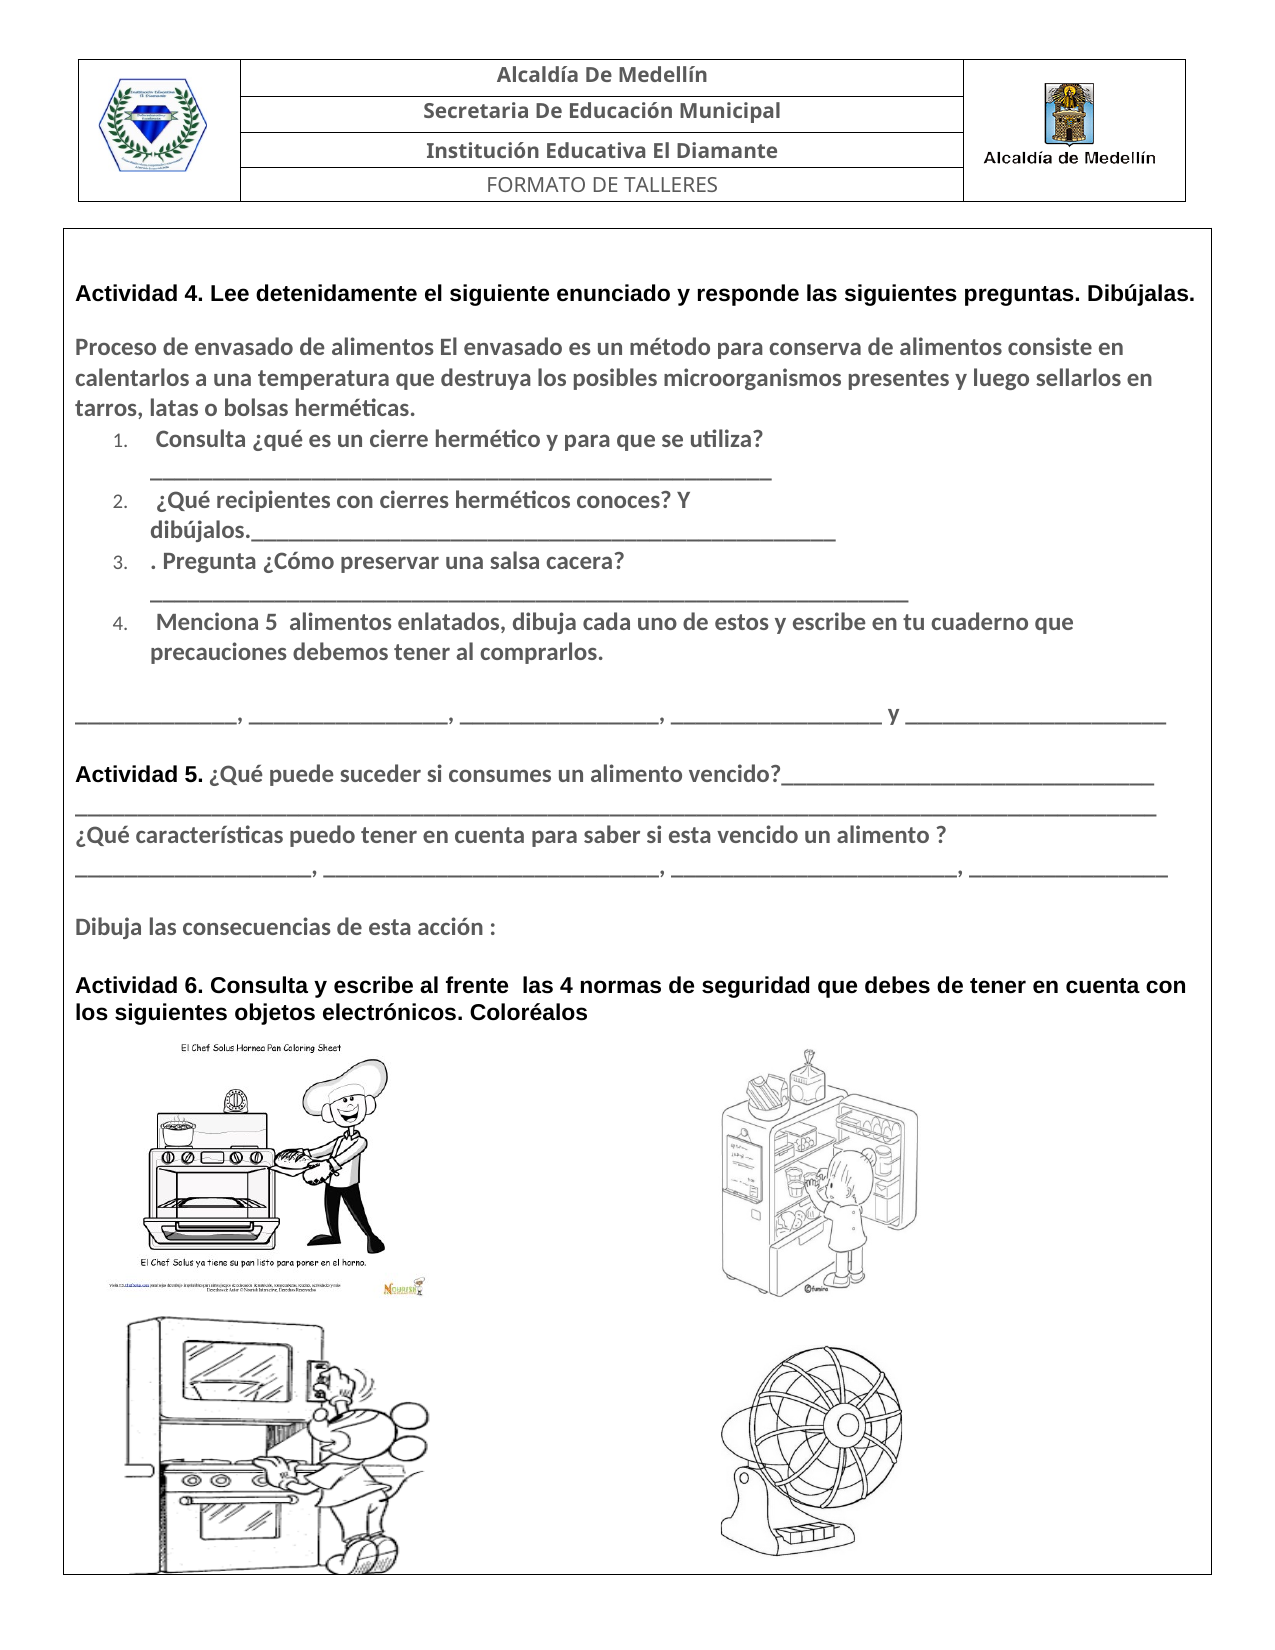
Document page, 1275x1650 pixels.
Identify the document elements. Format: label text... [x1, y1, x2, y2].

picture [98, 77, 208, 172]
picture [75, 1025, 447, 1574]
picture [720, 1345, 903, 1574]
picture [707, 1044, 928, 1312]
picture [975, 60, 1162, 182]
